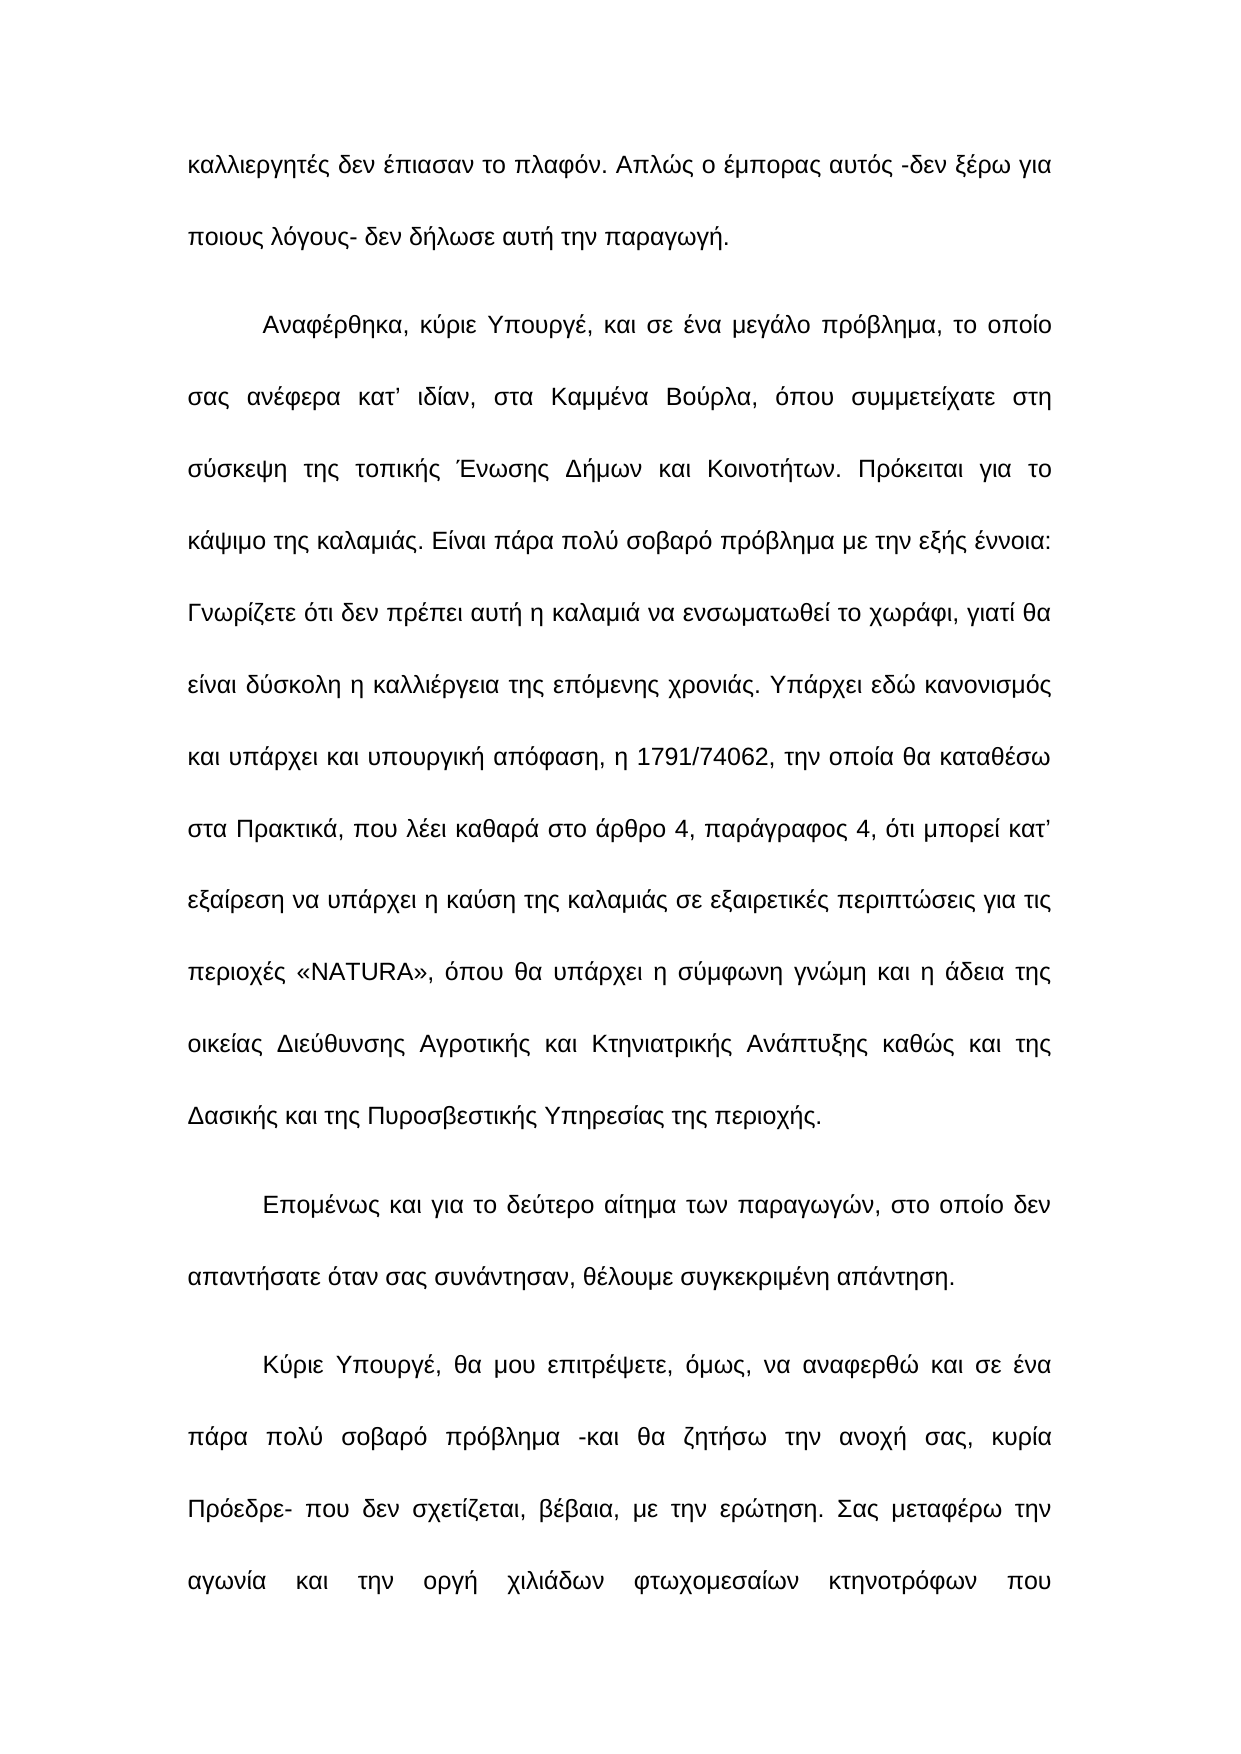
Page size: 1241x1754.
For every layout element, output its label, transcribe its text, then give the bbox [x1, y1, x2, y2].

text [187, 1350, 1053, 1594]
text Αναφέρθηκα, κύριε Υπουργέ, και σε ένα μεγάλο πρόβλημα, το οποίο σας ανέφερα κατ’ ιδίαν, στα Καμμένα Βούρλα, όπου συμμετείχατε στη σύσκεψη της τοπικής Ένωσης Δήμων και Κοινοτήτων. Πρόκειται για το κάψιμο της καλαμιάς. Είναι πάρα πολύ σοβαρό πρόβλημα με την εξής έννοια: Γνωρίζετε ότι δεν πρέπει αυτή η καλαμιά να ενσωματωθεί το χωράφι, γιατί θα είναι δύσκολη η καλλιέργεια της επόμενης χρονιάς. Υπάρχει εδώ κανονισμός και υπάρχει και υπουργική απόφαση, η 1791/74062, την οποία θα καταθέσω στα Πρακτικά, που λέει καθαρά στο άρθρο 4, παράγραφος 4, ότι μπορεί κατ’ εξαίρεση να υπάρχει η καύση της καλαμιάς σε εξαιρετικές περιπτώσεις για τις περιοχές «NATURA», όπου θα υπάρχει η σύμφωνη γνώμη και η άδεια της οικείας Διεύθυνσης Αγροτικής και Κτηνιατρικής Ανάπτυξης καθώς και της Δασικής και της Πυροσβεστικής Υπηρεσίας της περιοχής. [187, 310, 1053, 1130]
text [187, 150, 1053, 251]
text Επομένως και για το δεύτερο αίτημα των παραγωγών, στο οποίο δεν απαντήσατε όταν σας συνάντησαν, θέλουμε συγκεκριμένη απάντηση. [187, 1189, 1053, 1290]
